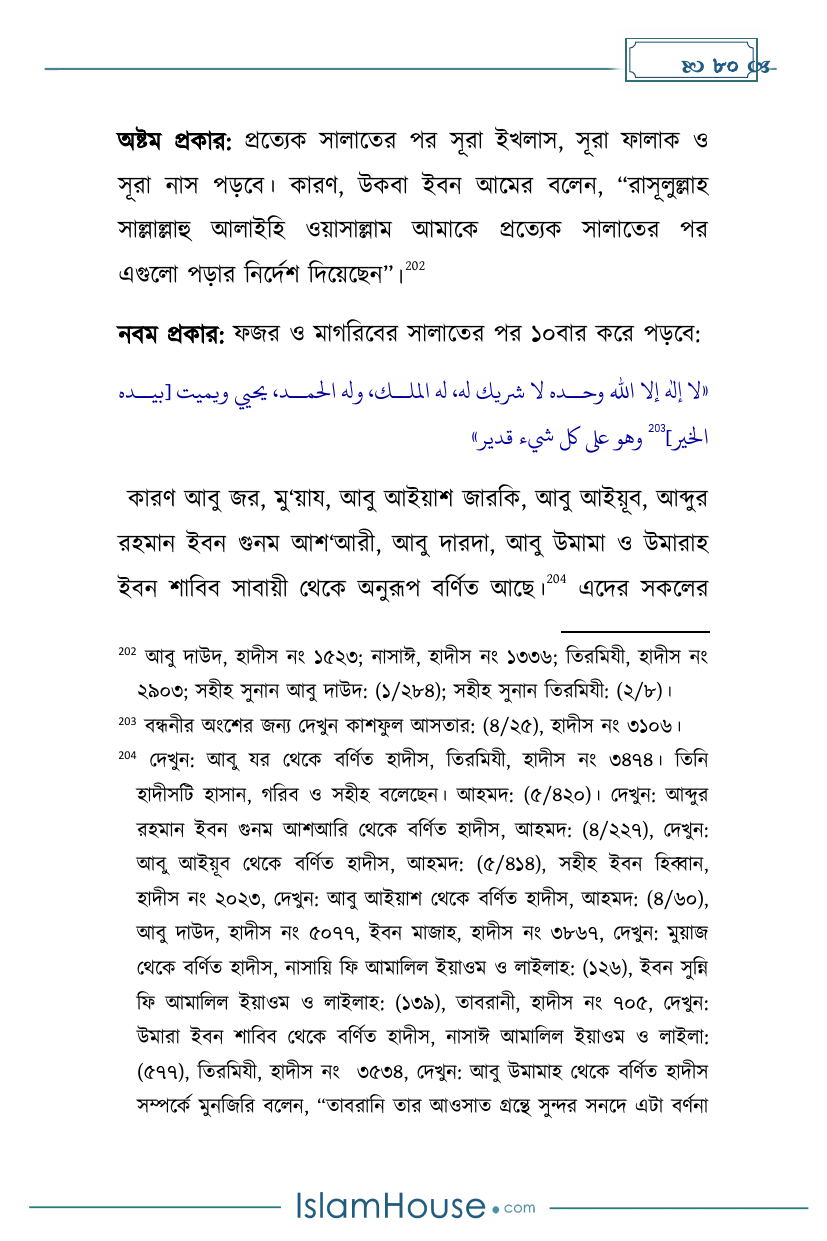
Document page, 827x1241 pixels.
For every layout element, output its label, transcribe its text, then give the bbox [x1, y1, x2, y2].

picture [22, 1186, 281, 1224]
text নবম প্রকার: ফজর ও মাগরিবের সালাতের পর ১০বার করে পড়বে: [118, 311, 709, 353]
text «لا إله إلا الله وحده لا شريك له، له الملك، وله الحمد، يحيي ويميت [بيده الخير] وهو على كل شيء قدير» [118, 371, 709, 458]
picture [289, 1187, 809, 1225]
text কারণ আবু জর, মু‘য়ায, আবু আইয়াশ জারকি, আবু আইয়ূব, আব্দুর রহমান ইবন গুনম আশ‘আরী, আবু দারদা, আবু উমামা ও উমারাহ ইবন শাবিব সাবায়ী থেকে অনুরূপ বর্ণিত আছে। এদের সকলের হাদীসের সারমর্ম হচ্ছে, যে ব্যক্তি মাগরিব অথবা ফজর সালাতের পর দশবার বলবে, আল্লাহ তার জন্য এমন প্রহরী প্রেরণ করবেন, যে তাকে শয়তান থেকে হিফাযত করবে সকাল পর্যন্ত এবং সকাল থেকে সন্ধ্যা পর্যন্ত। তার দশটি মর্যাদা বৃদ্ধি করা হবে, সে ঐ দিন সকল অনিষ্ট থেকে নিরাপদ থাকবে, আল্লাহ তার জন্য দশটি নেকী লিখবেন ও তার দশটি পাপ মোচন করবেন, এগুলো তার জন্য দশজন মুমিন দাসির বরাবর হবে, আল্লাহর সাথে শিরক ব্যতীত অন্য কোনো পাপ সে দিন তাকে ক্ষতিগ্রস্থ করতে পারবে না। সেই সবচেয়ে উত্তম আমলকারী হিসেবে গণ্য হবে, যদি কেউ তার চেয়ে উত্তম বাক্য না বলে। [118, 476, 709, 607]
text অষ্টম প্রকার: প্রত্যেক সালাতের পর সূরা ইখলাস, সূরা ফালাক ও সূরা নাস পড়বে। কারণ, উকবা ইবন আমের বলেন, “রাসূলুল্লাহ সাল্লাল্লাহু আলাইহি ওয়াসাল্লাম আমাকে প্রত্যেক সালাতের পর এগুলো পড়ার নির্দেশ দিয়েছেন”। [118, 118, 709, 294]
